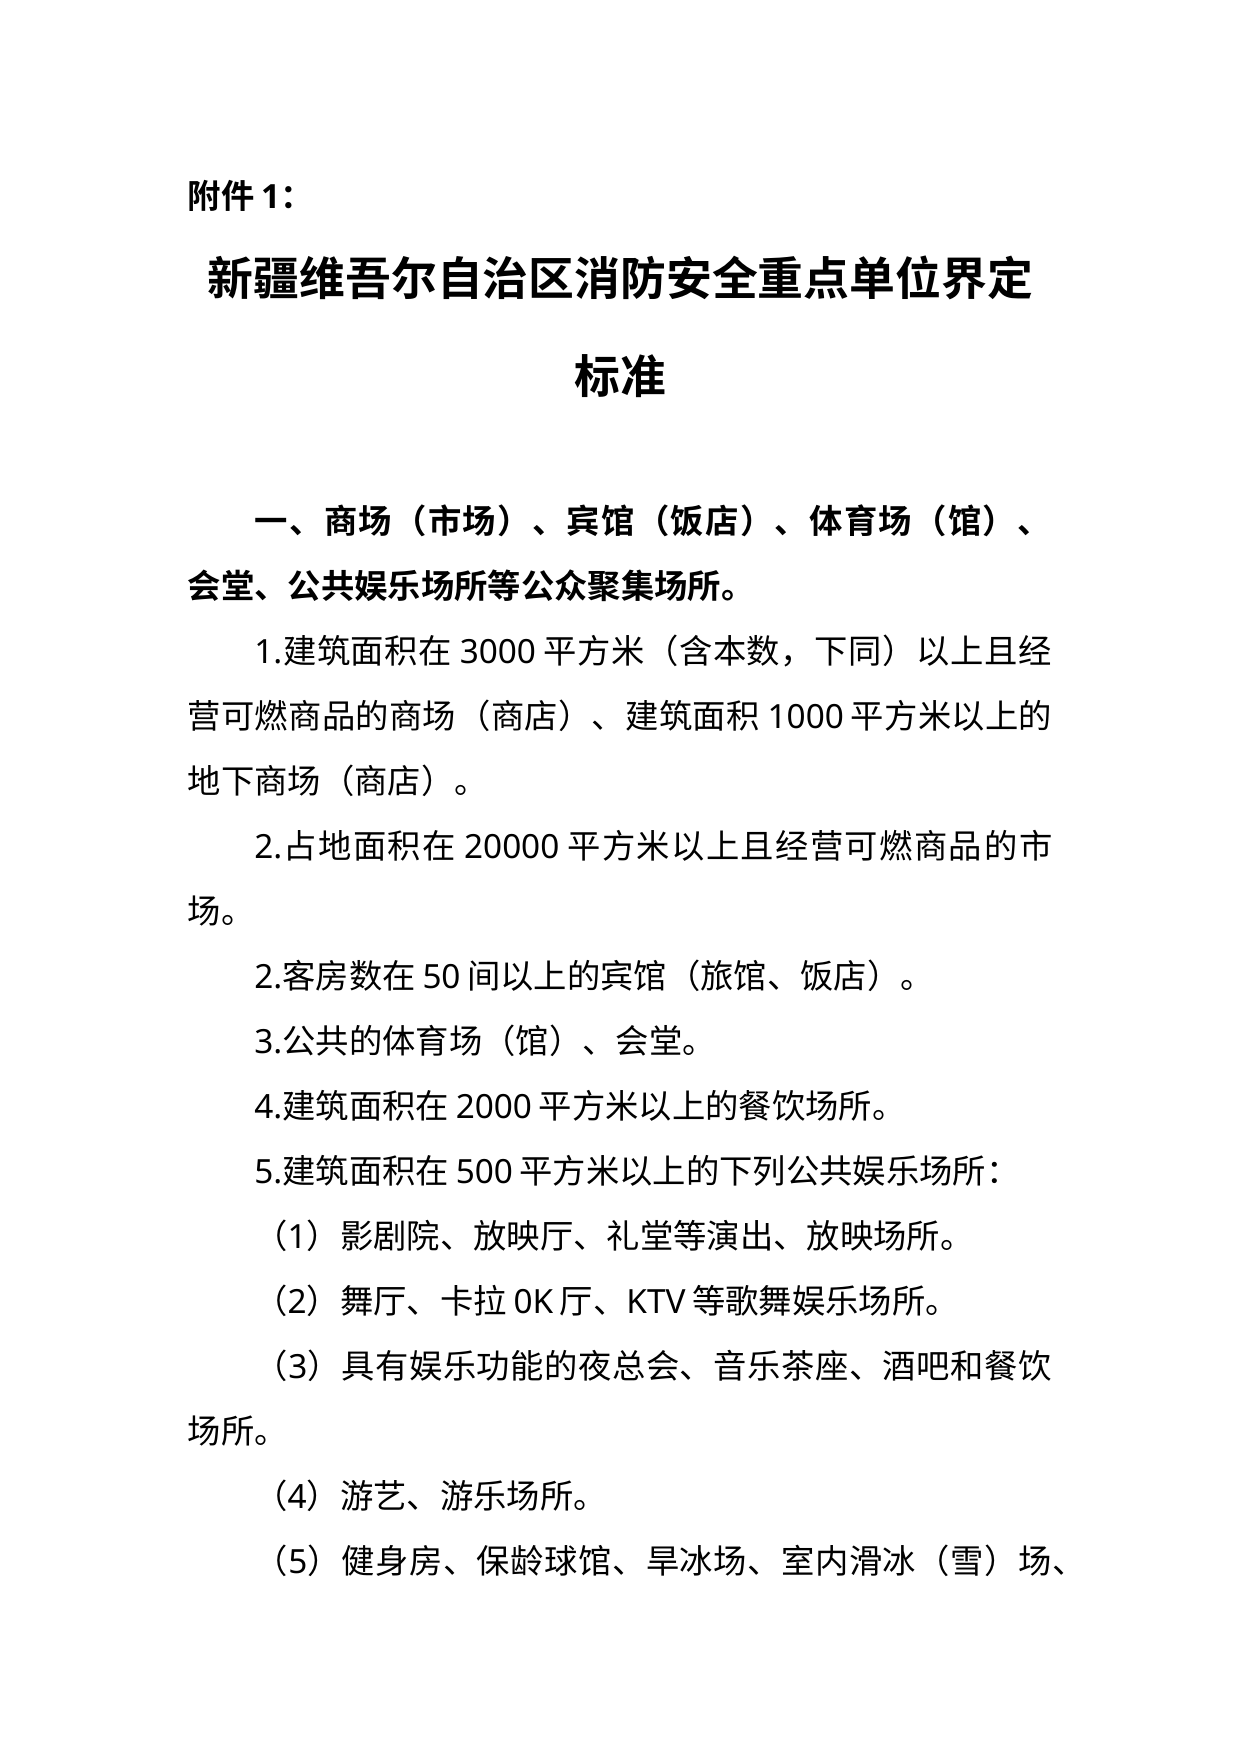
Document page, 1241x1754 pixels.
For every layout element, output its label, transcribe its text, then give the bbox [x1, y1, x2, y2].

text （1）影剧院、放映厅、礼堂等演出、放映场所。 [187, 1202, 1053, 1267]
text （2）舞厅、卡拉0K厅、KTV等歌舞娱乐场所。 [187, 1267, 1053, 1332]
text 4.建筑面积在2000平方米以上的餐饮场所。 [187, 1072, 1053, 1137]
text 5.建筑面积在500平方米以上的下列公共娱乐场所： [187, 1137, 1053, 1202]
text （4）游艺、游乐场所。 [187, 1462, 1053, 1527]
text 附件1： [187, 162, 1053, 227]
text （3）具有娱乐功能的夜总会、音乐茶座、酒吧和餐饮场所。 [187, 1332, 1053, 1462]
text 2.占地面积在20000平方米以上且经营可燃商品的市场。 [187, 812, 1053, 942]
text 一、商场（市场）、宾馆（饭店）、体育场（馆）、会堂、公共娱乐场所等公众聚集场所。 [187, 487, 1053, 617]
text 新疆维吾尔自治区消防安全重点单位界定标准 [187, 227, 1053, 422]
text 3.公共的体育场（馆）、会堂。 [187, 1007, 1053, 1072]
text 2.客房数在50间以上的宾馆（旅馆、饭店）。 [187, 942, 1053, 1007]
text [187, 1527, 1053, 1592]
text 1.建筑面积在3000平方米（含本数，下同）以上且经营可燃商品的商场（商店）、建筑面积1000平方米以上的地下商场（商店）。 [187, 617, 1053, 812]
